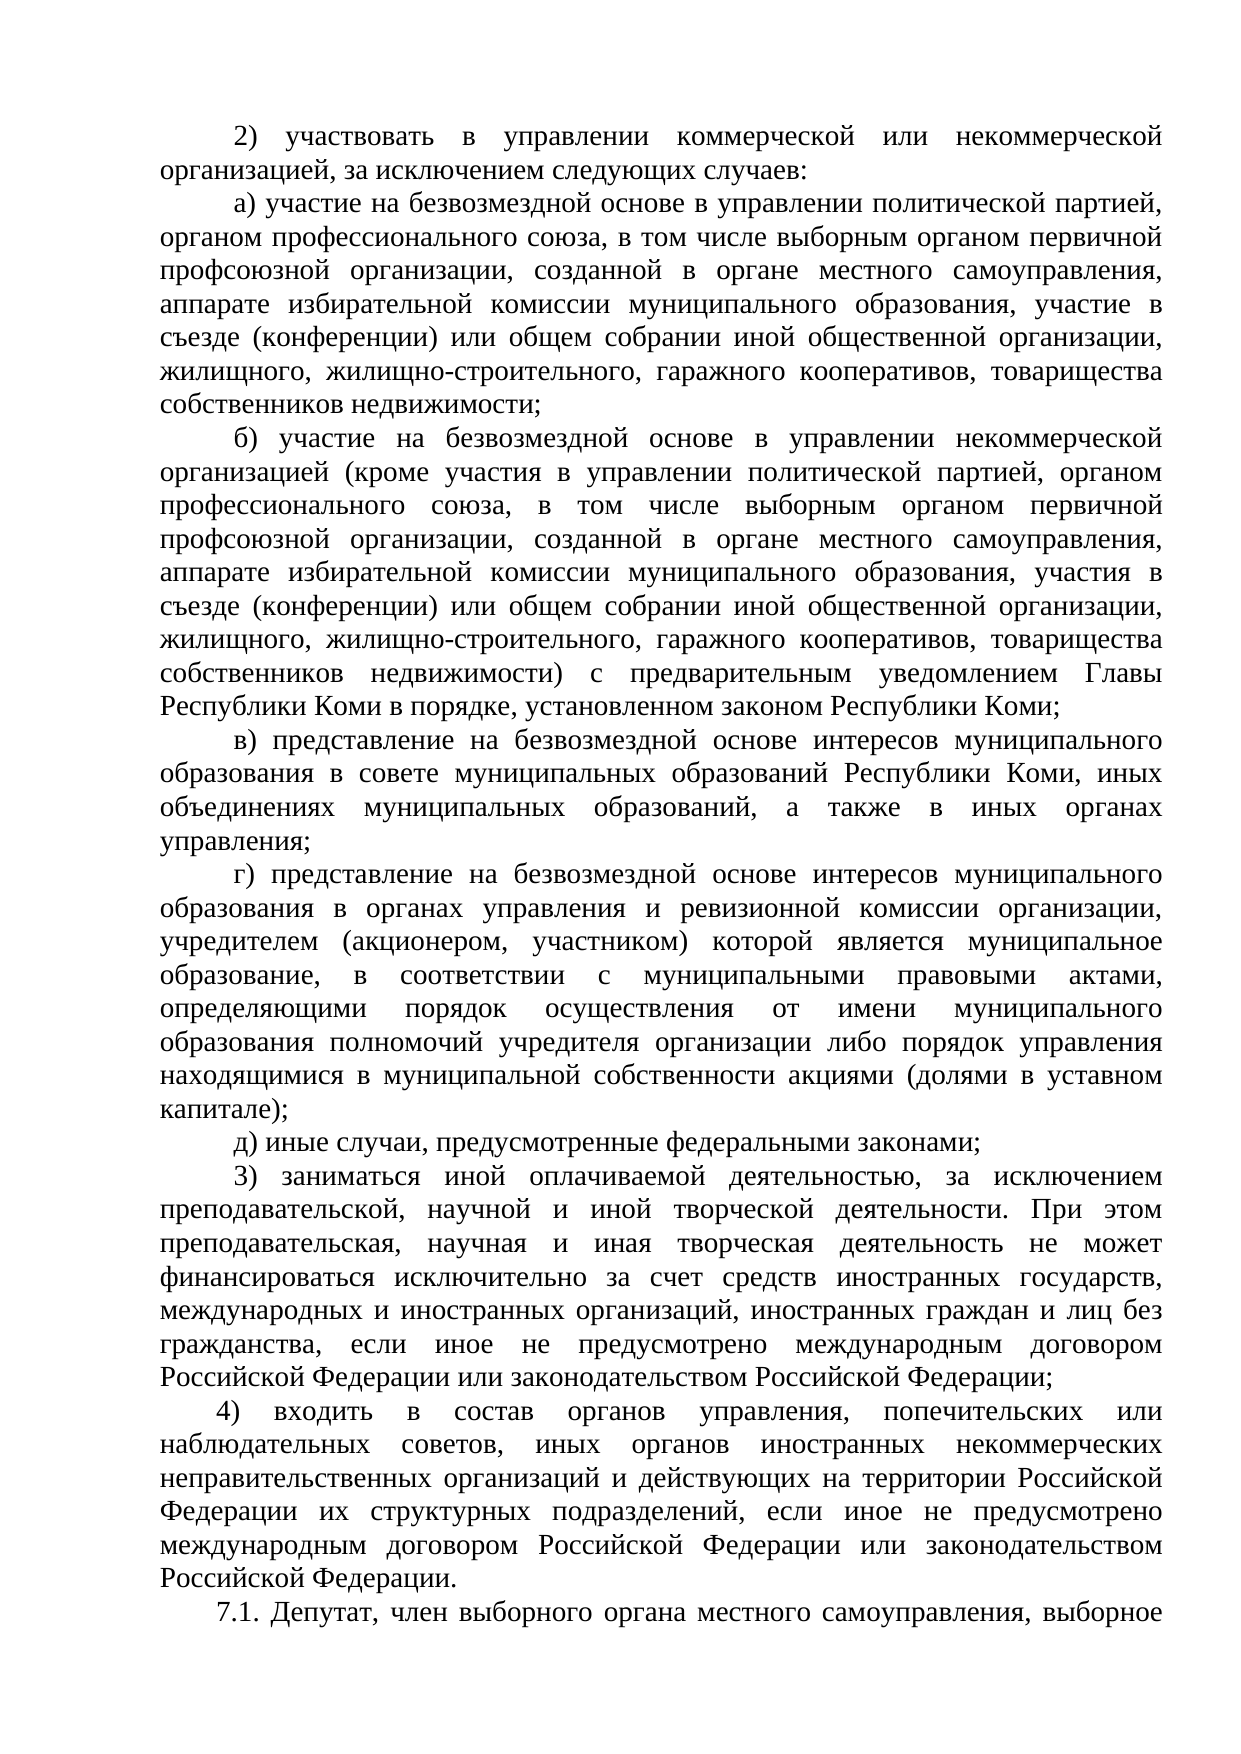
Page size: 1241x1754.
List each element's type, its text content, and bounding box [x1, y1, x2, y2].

text д) иные случаи, предусмотренные федеральными законами; [159, 1124, 1163, 1158]
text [159, 1594, 1163, 1628]
text б) участие на безвозмездной основе в управлении некоммерческой организацией (кроме участия в управлении политической партией, органом профессионального союза, в том числе выборным органом первичной профсоюзной организации, созданной в органе местного самоуправления, аппарате избирательной комиссии муниципального образования, участия в съезде (конференции) или общем собрании иной общественной организации, жилищного, жилищно-строительного, гаражного кооперативов, товарищества собственников недвижимости) с предварительным уведомлением Главы Республики Коми в порядке, установленном законом Республики Коми; [159, 420, 1163, 722]
text г) представление на безвозмездной основе интересов муниципального образования в органах управления и ревизионной комиссии организации, учредителем (акционером, участником) которой является муниципальное образование, в соответствии с муниципальными правовыми актами, определяющими порядок осуществления от имени муниципального образования полномочий учредителя организации либо порядок управления находящимися в муниципальной собственности акциями (долями в уставном капитале); [159, 856, 1163, 1124]
text а) участие на безвозмездной основе в управлении политической партией, органом профессионального союза, в том числе выборным органом первичной профсоюзной организации, созданной в органе местного самоуправления, аппарате избирательной комиссии муниципального образования, участие в съезде (конференции) или общем собрании иной общественной организации, жилищного, жилищно-строительного, гаражного кооперативов, товарищества собственников недвижимости; [159, 185, 1163, 420]
text в) представление на безвозмездной основе интересов муниципального образования в совете муниципальных образований Республики Коми, иных объединениях муниципальных образований, а также в иных органах управления; [159, 722, 1163, 856]
text 2) участвовать в управлении коммерческой или некоммерческой организацией, за исключением следующих случаев: [159, 118, 1163, 185]
text 4) входить в состав органов управления, попечительских или наблюдательных советов, иных органов иностранных некоммерческих неправительственных организаций и действующих на территории Российской Федерации их структурных подразделений, если иное не предусмотрено международным договором Российской Федерации или законодательством Российской Федерации. [159, 1393, 1163, 1594]
text 3) заниматься иной оплачиваемой деятельностью, за исключением преподавательской, научной и иной творческой деятельности. При этом преподавательская, научная и иная творческая деятельность не может финансироваться исключительно за счет средств иностранных государств, международных и иностранных организаций, иностранных граждан и лиц без гражданства, если иное не предусмотрено международным договором Российской Федерации или законодательством Российской Федерации; [159, 1158, 1163, 1393]
